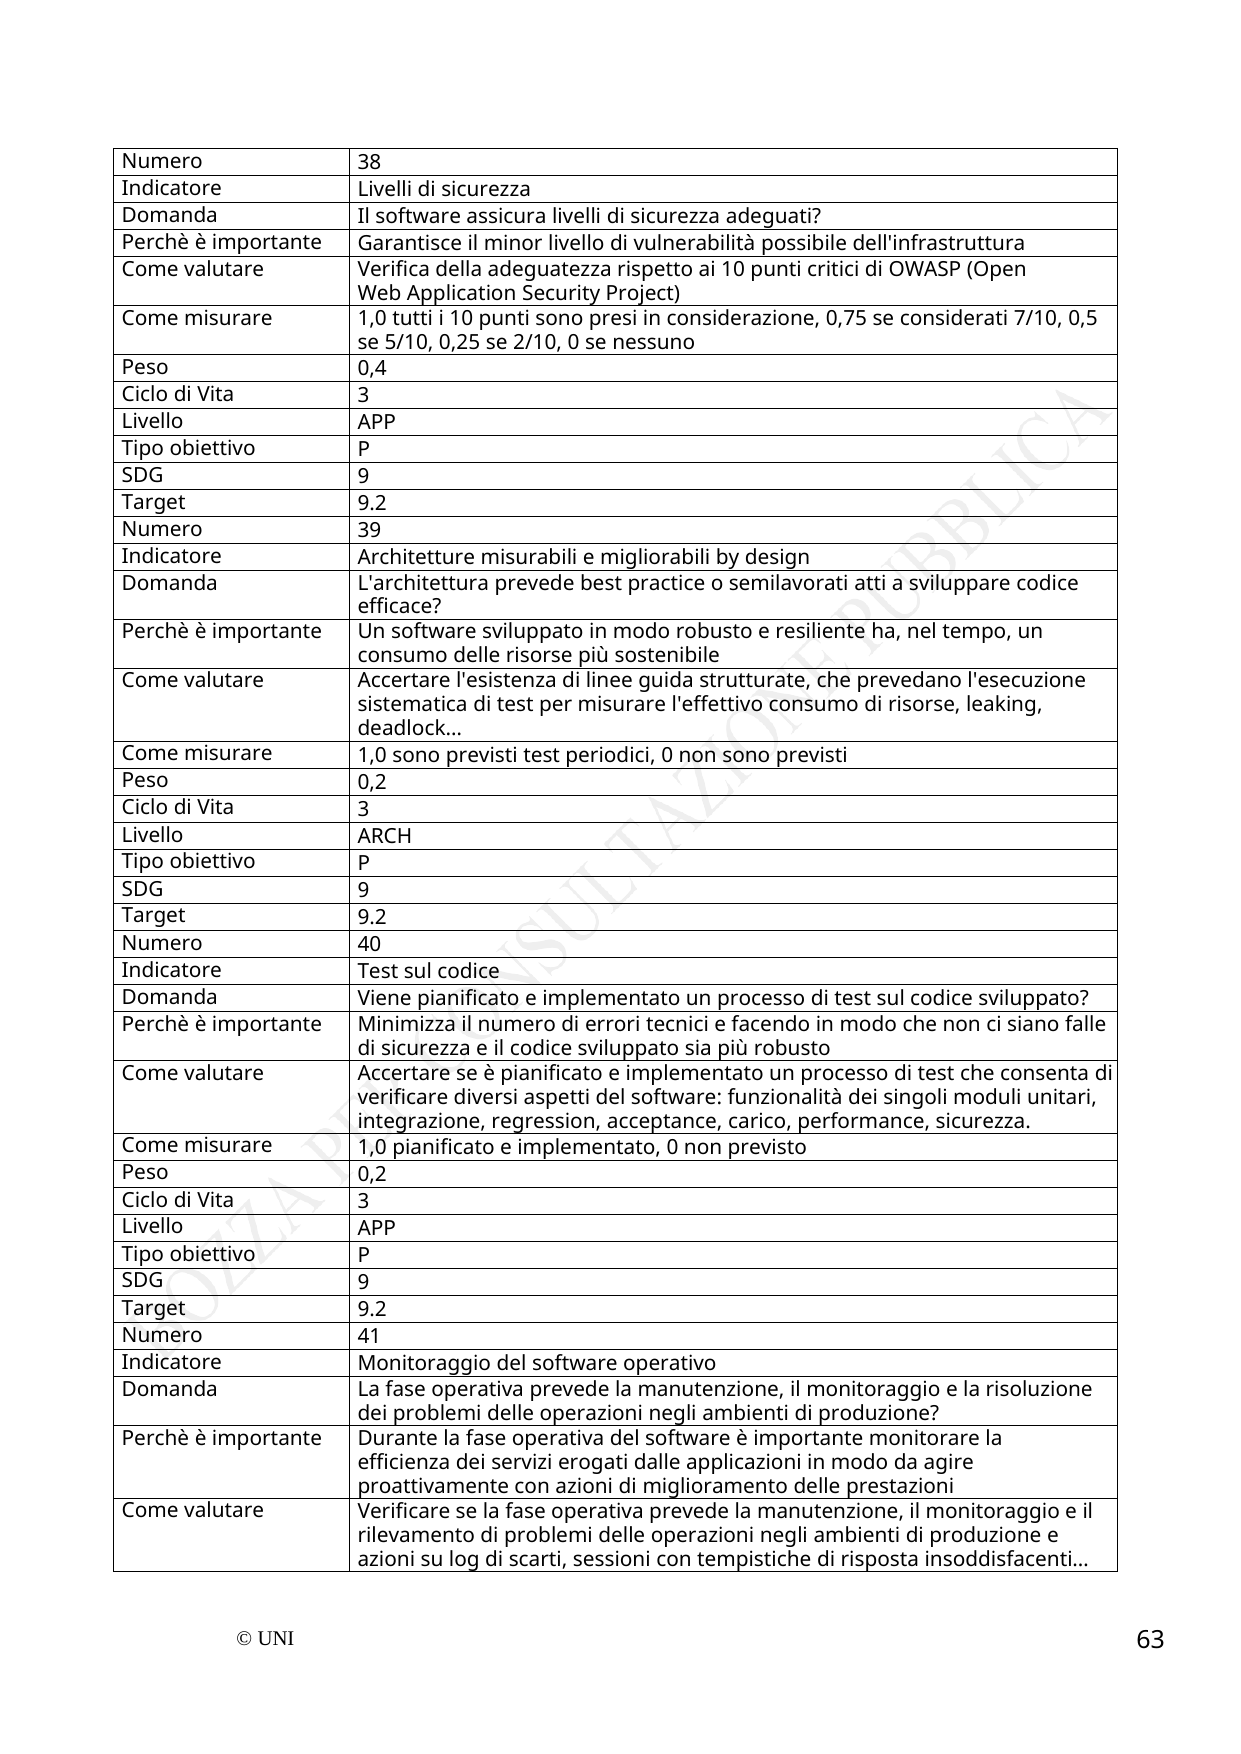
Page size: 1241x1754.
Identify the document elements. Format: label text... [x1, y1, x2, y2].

table_cell Garantisce il minor livello di vulnerabilità possibile dell'infrastruttura [350, 230, 1117, 256]
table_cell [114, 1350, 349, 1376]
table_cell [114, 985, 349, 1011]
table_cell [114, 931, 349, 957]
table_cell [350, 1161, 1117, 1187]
table_cell Domanda [114, 203, 349, 229]
table_cell Perchè è importante [114, 230, 349, 256]
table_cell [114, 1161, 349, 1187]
table_cell L'architettura prevede best practice o semilavorati atti a sviluppare codice efficace? [350, 571, 1117, 619]
table_cell P [350, 436, 1117, 462]
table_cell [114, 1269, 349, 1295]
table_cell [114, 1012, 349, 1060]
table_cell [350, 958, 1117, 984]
table_cell 39 [350, 517, 1117, 543]
table_cell Livello [114, 409, 349, 435]
table_cell Indicatore [114, 176, 349, 202]
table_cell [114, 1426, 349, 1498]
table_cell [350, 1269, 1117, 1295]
table_cell 1,0 tutti i 10 punti sono presi in considerazione, 0,75 se considerati 7/10, 0,5 se 5/10, 0,25 se 2/10, 0 se nessuno [350, 306, 1117, 354]
table_cell ARCH [350, 823, 1117, 849]
table_cell 9 [350, 877, 1117, 903]
table_cell Indicatore [114, 544, 349, 570]
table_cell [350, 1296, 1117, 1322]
table_cell Il software assicura livelli di sicurezza adeguati? [350, 203, 1117, 229]
table_cell Architetture misurabili e migliorabili by design [350, 544, 1117, 570]
table_cell Numero [114, 517, 349, 543]
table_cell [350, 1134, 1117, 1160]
table_header 38 [350, 149, 1117, 175]
table_cell 3 [350, 796, 1117, 822]
table_cell 1,0 sono previsti test periodici, 0 non sono previsti [350, 742, 1117, 768]
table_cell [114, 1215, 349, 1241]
table_cell Livelli di sicurezza [350, 176, 1117, 202]
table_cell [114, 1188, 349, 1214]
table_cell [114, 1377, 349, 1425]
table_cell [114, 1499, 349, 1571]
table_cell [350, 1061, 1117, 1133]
table_cell Un software sviluppato in modo robusto e resiliente ha, nel tempo, un consumo delle risorse più sostenibile [350, 620, 1117, 668]
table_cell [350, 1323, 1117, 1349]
table_cell Domanda [114, 571, 349, 619]
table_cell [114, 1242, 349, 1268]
table_cell Verifica della adeguatezza rispetto ai 10 punti critici di OWASP (Open Web Application Security Project) [350, 257, 1117, 305]
table_cell Come misurare [114, 306, 349, 354]
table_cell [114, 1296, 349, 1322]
table_cell Accertare l'esistenza di linee guida strutturate, che prevedano l'esecuzione sistematica di test per misurare l'effettivo consumo di risorse, leaking, deadlock… [350, 669, 1117, 741]
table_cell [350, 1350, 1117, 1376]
table_cell SDG [114, 877, 349, 903]
table_cell Come valutare [114, 669, 349, 741]
table_cell Come misurare [114, 742, 349, 768]
table_cell P [350, 850, 1117, 876]
table_cell Perchè è importante [114, 620, 349, 668]
table_cell Livello [114, 823, 349, 849]
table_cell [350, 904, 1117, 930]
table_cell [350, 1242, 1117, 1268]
table_cell 9.2 [350, 490, 1117, 516]
table_cell 3 [350, 382, 1117, 408]
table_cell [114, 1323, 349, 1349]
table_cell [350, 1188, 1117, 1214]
table_cell SDG [114, 463, 349, 489]
table_cell 0,4 [350, 355, 1117, 381]
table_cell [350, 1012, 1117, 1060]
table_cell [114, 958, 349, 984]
table_cell 9 [350, 463, 1117, 489]
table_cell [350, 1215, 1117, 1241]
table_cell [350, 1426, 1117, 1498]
table_cell Peso [114, 769, 349, 795]
table_cell Ciclo di Vita [114, 796, 349, 822]
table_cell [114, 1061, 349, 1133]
table_cell Tipo obiettivo [114, 436, 349, 462]
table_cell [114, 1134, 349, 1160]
table_cell APP [350, 409, 1117, 435]
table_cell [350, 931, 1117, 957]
table_cell Tipo obiettivo [114, 850, 349, 876]
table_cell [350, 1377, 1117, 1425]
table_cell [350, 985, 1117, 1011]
table_cell Target [114, 490, 349, 516]
table_cell Come valutare [114, 257, 349, 305]
table_cell Ciclo di Vita [114, 382, 349, 408]
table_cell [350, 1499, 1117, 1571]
table_header Numero [114, 149, 349, 175]
table_cell 0,2 [350, 769, 1117, 795]
table_cell Peso [114, 355, 349, 381]
table_cell Target [114, 904, 349, 930]
